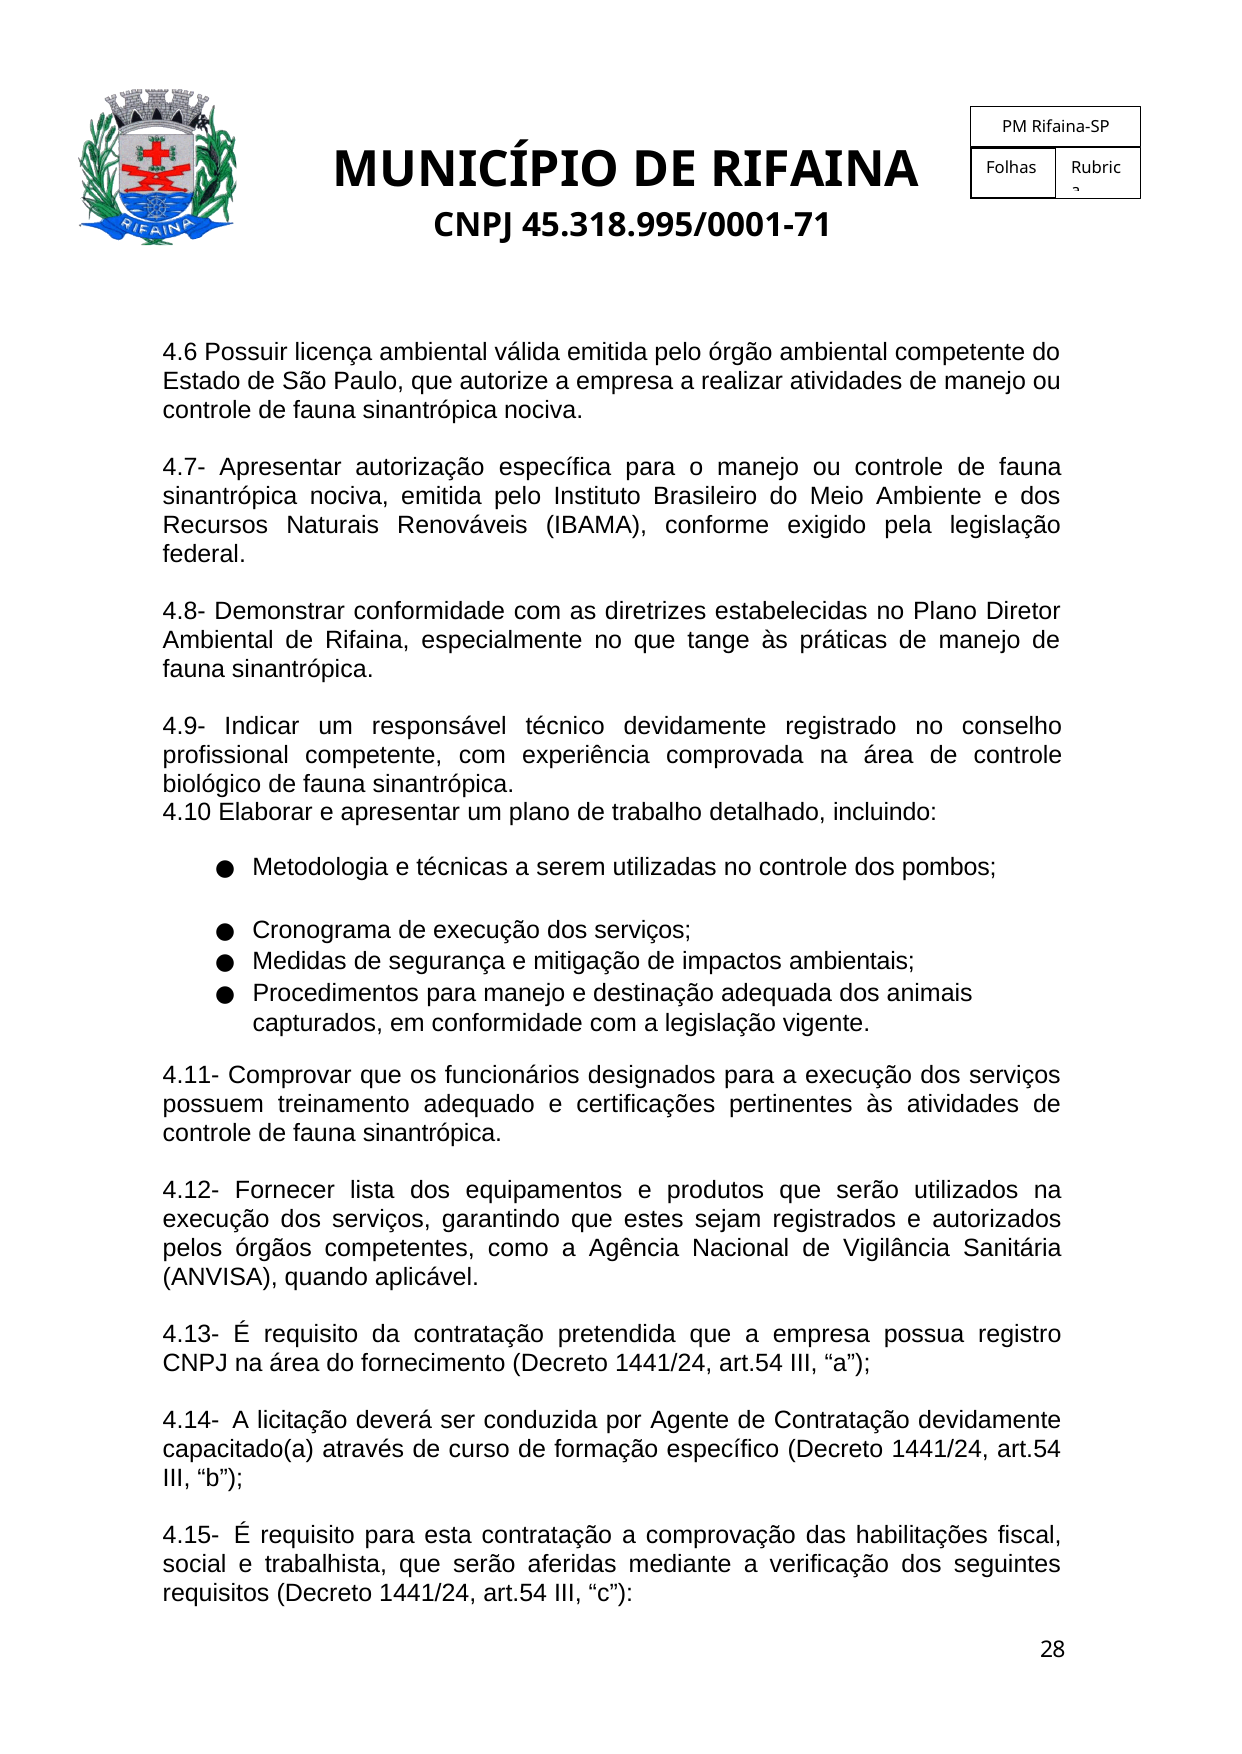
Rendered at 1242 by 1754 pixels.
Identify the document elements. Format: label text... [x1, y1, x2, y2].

text 4.10 Elaborar e apresentar um plano de trabalho detalhado, incluindo: [162, 797, 1168, 826]
text 4.12- Fornecer lista dos equipamentos e produtos que serão utilizados na execução dos serviços, garantindo que estes sejam registrados e autorizados pelos órgãos competentes, como a Agência Nacional de Vigilância Sanitária (ANVISA), quando aplicável. [162, 1175, 1063, 1290]
text 4.9- Indicar um responsável técnico devidamente registrado no conselho profissional competente, com experiência comprovada na área de controle biológico de fauna sinantrópica. [162, 711, 1063, 797]
text 4.6 Possuir licença ambiental válida emitida pelo órgão ambiental competente do Estado de São Paulo, que autorize a empresa a realizar atividades de manejo ou controle de fauna sinantrópica nociva. [162, 337, 1062, 423]
text 4.15- É requisito para esta contratação a comprovação das habilitações fiscal, social e trabalhista, que serão aferidas mediante a verificação dos seguintes requisitos (Decreto 1441/24, art.54 III, “c”): [162, 1520, 1063, 1607]
text 4.14- A licitação deverá ser conduzida por Agente de Contratação devidamente capacitado(a) através de curso de formação específico (Decreto 1441/24, art.54 III, “b”); [162, 1405, 1063, 1492]
text 4.7- Apresentar autorização específica para o manejo ou controle de fauna sinantrópica nociva, emitida pelo Instituto Brasileiro do Meio Ambiente e dos Recursos Naturais Renováveis (IBAMA), conforme exigido pela legislação federal. [162, 452, 1062, 567]
text 4.13- É requisito da contratação pretendida que a empresa possua registro CNPJ na área do fornecimento (Decreto 1441/24, art.54 III, “a”); [162, 1319, 1063, 1377]
text 4.11- Comprovar que os funcionários designados para a execução dos serviços possuem treinamento adequado e certificações pertinentes às atividades de controle de fauna sinantrópica. [162, 1060, 1062, 1147]
list Metodologia e técnicas a serem utilizadas no controle dos pombos; [215, 851, 1168, 882]
text 4.8- Demonstrar conformidade com as diretrizes estabelecidas no Plano Diretor Ambiental de Rifaina, especialmente no que tange às práticas de manejo de fauna sinantrópica. [162, 596, 1062, 682]
list Cronograma de execução dos serviços; [215, 914, 1168, 945]
list Medidas de segurança e mitigação de impactos ambientais; [215, 945, 1168, 976]
picture [77, 86, 237, 246]
list Procedimentos para manejo e destinação adequada dos animais capturados, em conformidade com a legislação vigente. [215, 976, 999, 1036]
